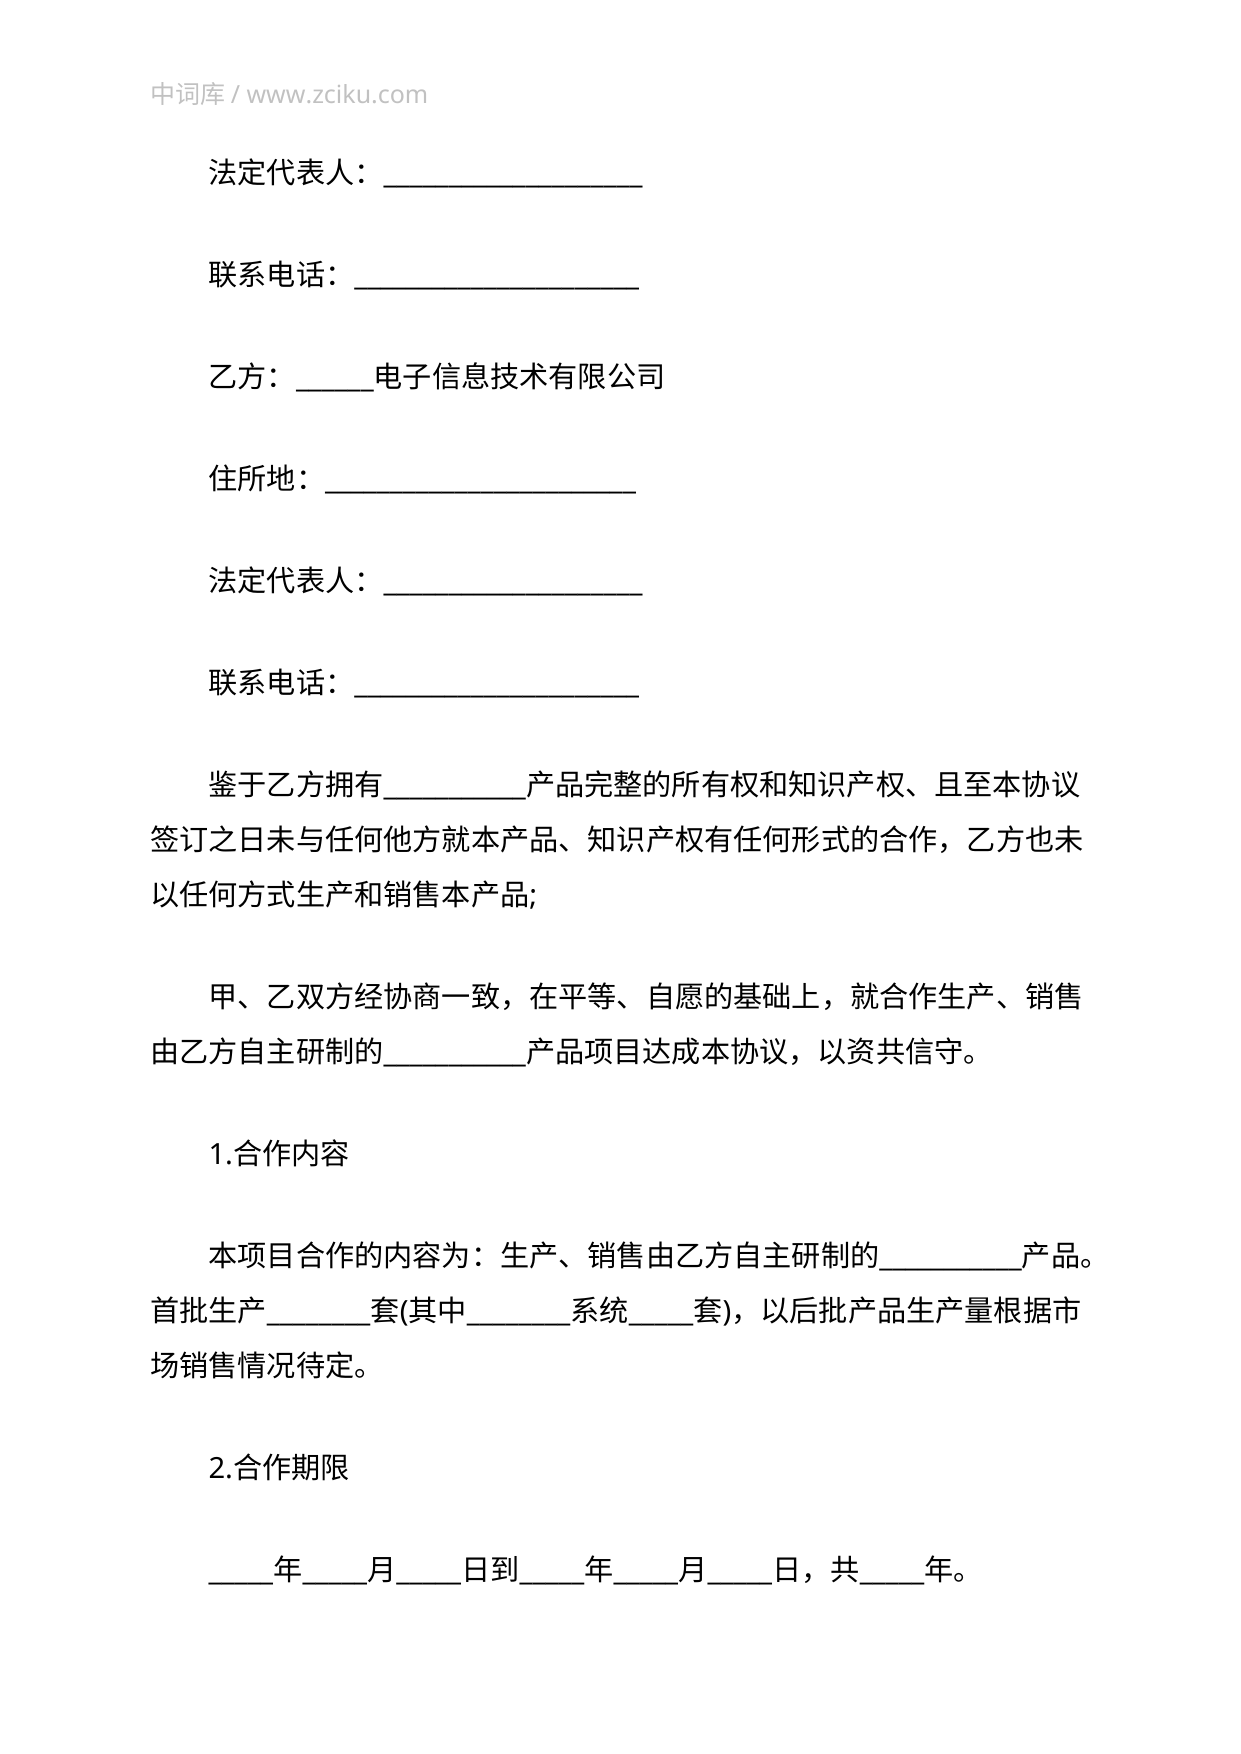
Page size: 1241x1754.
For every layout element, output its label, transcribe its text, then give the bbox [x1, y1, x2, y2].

text 乙方：______电子信息技术有限公司 [150, 354, 1090, 396]
text _____年_____月_____日到_____年_____月_____日，共_____年。 [150, 1546, 1090, 1589]
text 1.合作内容 [150, 1131, 1090, 1173]
text 住所地：________________________ [150, 456, 1090, 498]
text 鉴于乙方拥有___________产品完整的所有权和知识产权、且至本协议签订之日未与任何他方就本产品、知识产权有任何形式的合作，乙方也未以任何方式生产和销售本产品; [150, 762, 1090, 914]
text 法定代表人：____________________ [150, 558, 1090, 600]
text 本项目合作的内容为：生产、销售由乙方自主研制的___________产品。首批生产________套(其中________系统_____套)，以后批产品生产量根据市场销售情况待定。 [150, 1233, 1090, 1385]
text 甲、乙双方经协商一致，在平等、自愿的基础上，就合作生产、销售由乙方自主研制的___________产品项目达成本协议，以资共信守。 [150, 974, 1090, 1071]
text 联系电话：______________________ [150, 660, 1090, 702]
text 2.合作期限 [150, 1444, 1090, 1487]
text 法定代表人：____________________ [150, 150, 1090, 192]
text 联系电话：______________________ [150, 252, 1090, 294]
